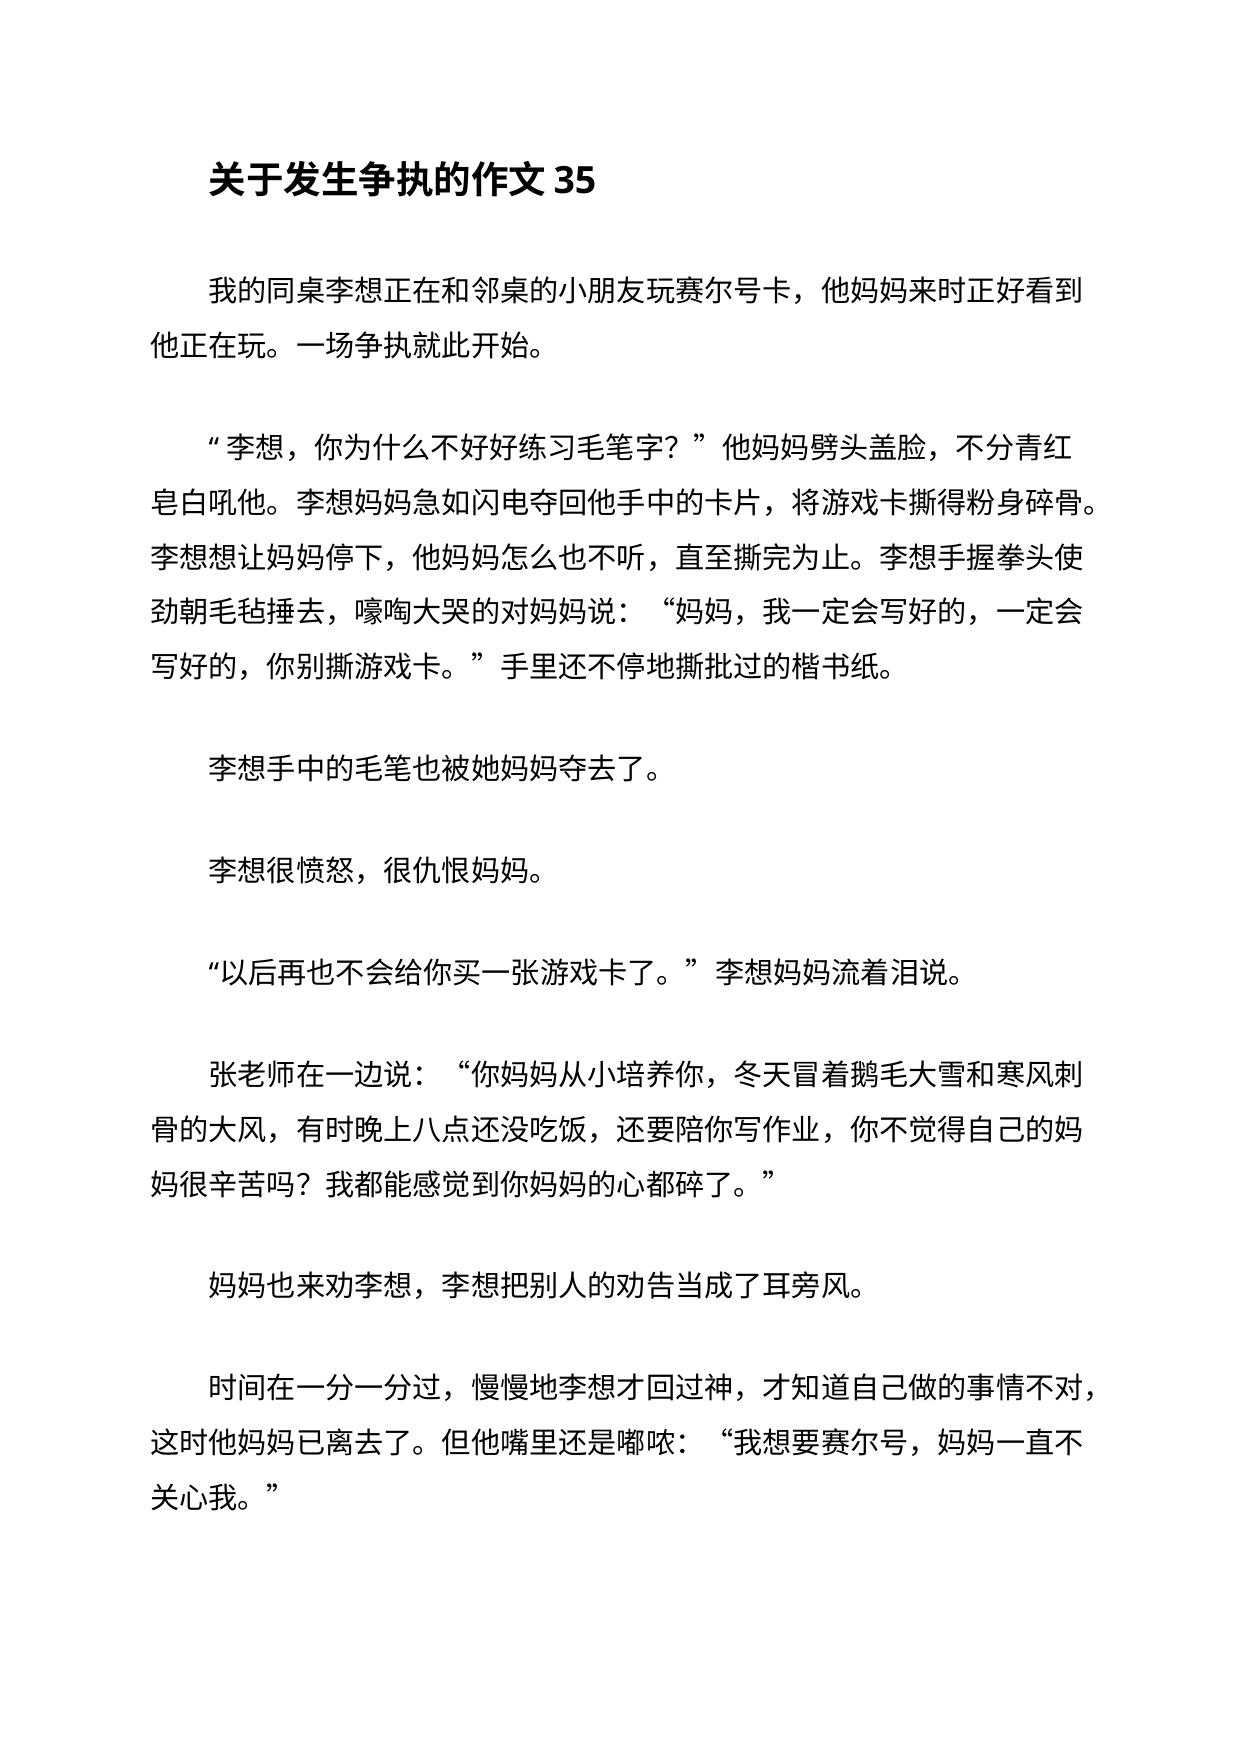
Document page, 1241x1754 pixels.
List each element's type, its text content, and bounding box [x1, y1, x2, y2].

text 李想很愤怒，很仇恨妈妈。 [150, 847, 1090, 890]
text 我的同桌李想正在和邻桌的小朋友玩赛尔号卡，他妈妈来时正好看到他正在玩。一场争执就此开始。 [150, 268, 1090, 365]
text 关于发生争执的作文35 [150, 150, 1090, 204]
text 妈妈也来劝李想，李想把别人的劝告当成了耳旁风。 [150, 1263, 1090, 1305]
text 李想手中的毛笔也被她妈妈夺去了。 [150, 746, 1090, 788]
text 张老师在一边说：“你妈妈从小培养你，冬天冒着鹅毛大雪和寒风刺骨的大风，有时晚上八点还没吃饭，还要陪你写作业，你不觉得自己的妈妈很辛苦吗？我都能感觉到你妈妈的心都碎了。” [150, 1051, 1090, 1203]
text “以后再也不会给你买一张游戏卡了。”李想妈妈流着泪说。 [150, 949, 1090, 992]
text “ 李想，你为什么不好好练习毛笔字？”他妈妈劈头盖脸，不分青红皂白吼他。李想妈妈急如闪电夺回他手中的卡片，将游戏卡撕得粉身碎骨。李想想让妈妈停下，他妈妈怎么也不听，直至撕完为止。李想手握拳头使劲朝毛毡捶去，嚎啕大哭的对妈妈说：“妈妈，我一定会写好的，一定会写好的，你别撕游戏卡。”手里还不停地撕批过的楷书纸。 [150, 424, 1090, 686]
text 时间在一分一分过，慢慢地李想才回过神，才知道自己做的事情不对，这时他妈妈已离去了。但他嘴里还是嘟哝：“我想要赛尔号，妈妈一直不关心我。” [150, 1364, 1090, 1517]
